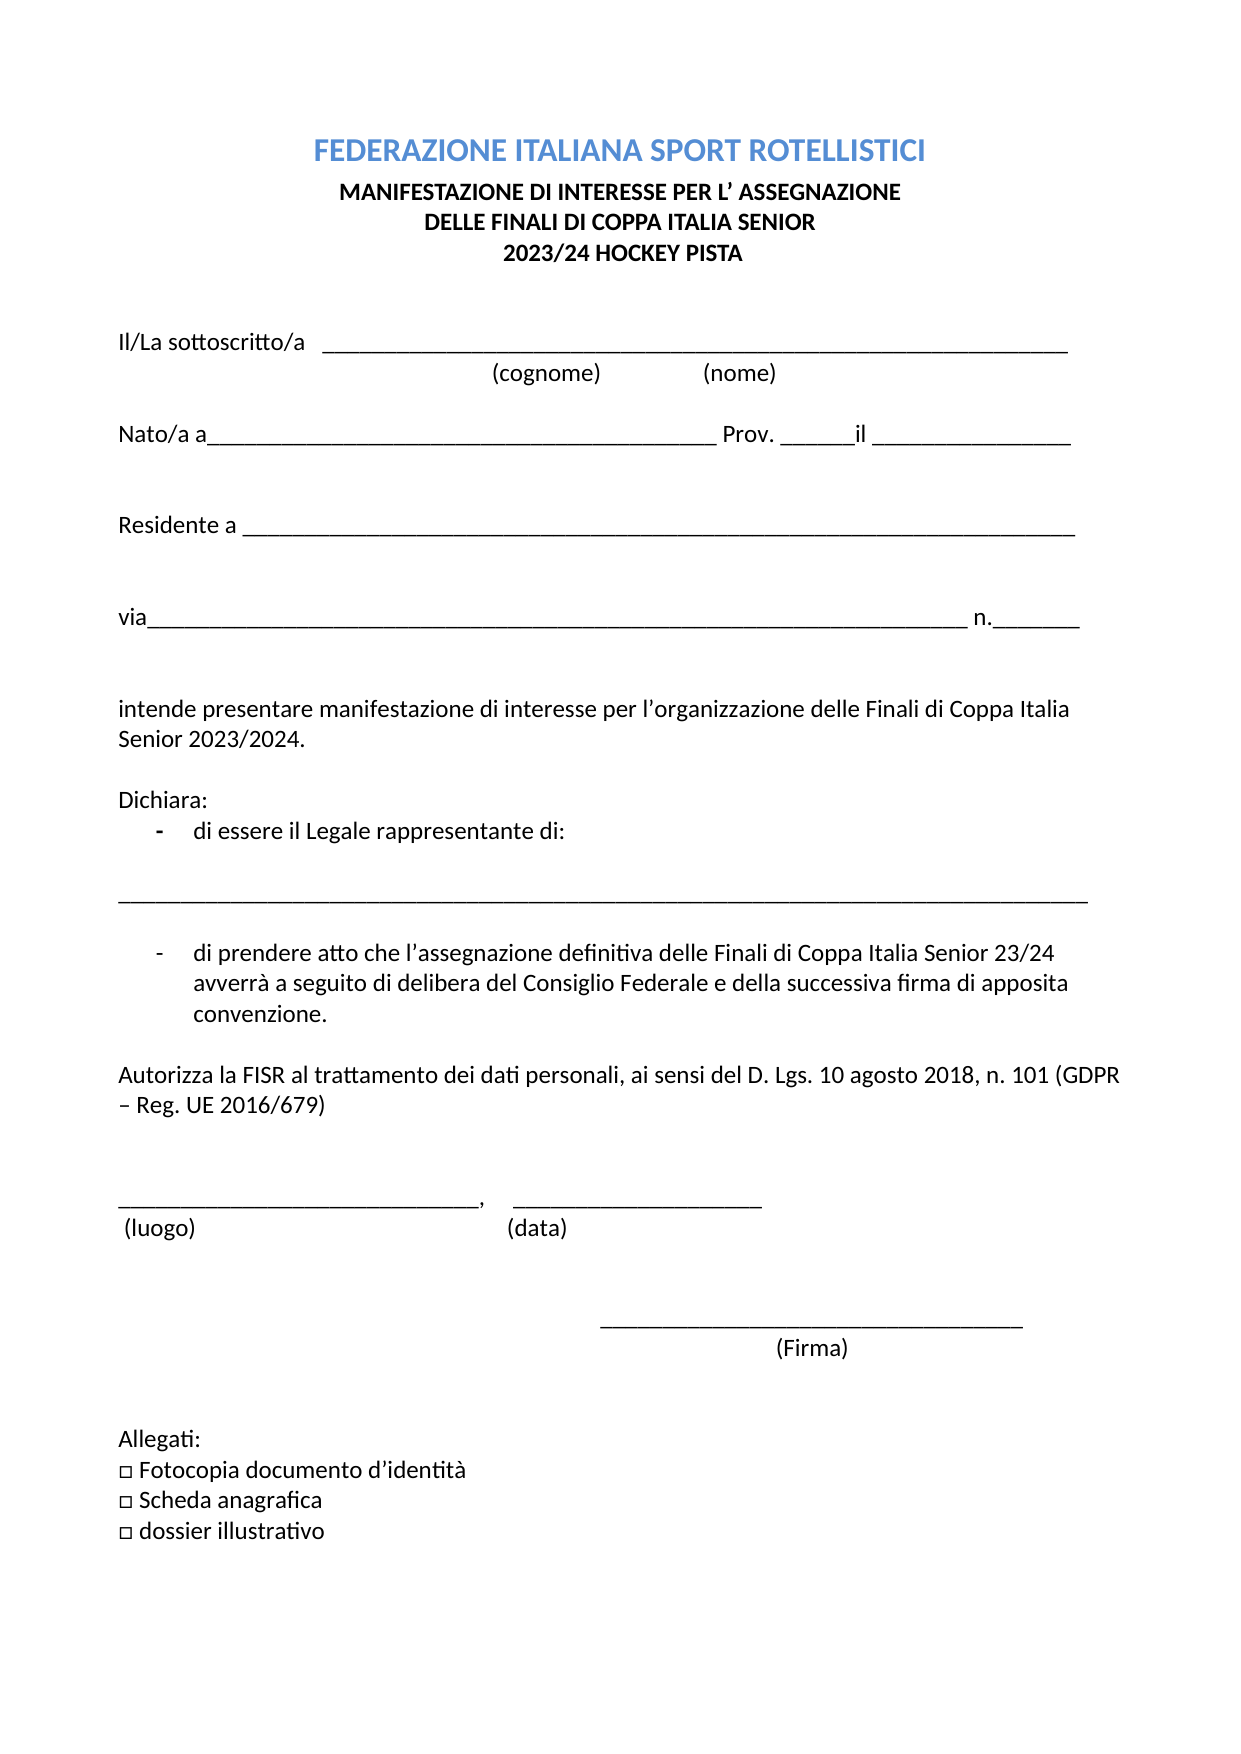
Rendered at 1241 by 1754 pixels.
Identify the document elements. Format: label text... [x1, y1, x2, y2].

subtitle DELLE FINALI DI COPPA ITALIA SENIOR [118, 206, 1122, 237]
text Dichiara: [118, 784, 1122, 815]
subtitle FEDERAZIONE ITALIANA SPORT ROTELLISTICI [118, 129, 1122, 169]
text (Firma) [413, 1332, 1122, 1362]
text intende presentare manifestazione di interesse per l’organizzazione delle Finali di Coppa Italia Senior 2023/2024. [118, 693, 1122, 754]
subtitle 2023/24 HOCKEY PISTA [118, 237, 1122, 267]
text (luogo) (data) [118, 1212, 1122, 1242]
subtitle MANIFESTAZIONE DI INTERESSE PER L’ ASSEGNAZIONE [118, 176, 1122, 206]
text Residente a ___________________________________________________________________ [118, 510, 1122, 540]
text □ Scheda anagrafica [118, 1484, 1122, 1515]
list di prendere atto che l’assegnazione definitiva delle Finali di Coppa Italia Senior 23/24 avverrà a seguito di delibera del Consiglio Federale e della successiva firma di apposita convenzione. [156, 937, 1122, 1028]
text Autorizza la FISR al trattamento dei dati personali, ai sensi del D. Lgs. 10 agosto 2018, n. 101 (GDPR – Reg. UE 2016/679) [118, 1059, 1122, 1120]
list di essere il Legale rappresentante di: [156, 815, 1122, 845]
text Il/La sottoscritto/a ____________________________________________________________ [118, 327, 1122, 357]
text □ dossier illustrativo [118, 1515, 1122, 1546]
text (cognome) (nome) [118, 357, 1122, 388]
text Allegati: [118, 1423, 1122, 1454]
text _____________________________, ____________________ [118, 1181, 1122, 1212]
text Nato/a a_________________________________________ Prov. ______il ________________ [118, 418, 1122, 449]
text via__________________________________________________________________ n._______ [118, 601, 1122, 632]
text ______________________________________________________________________________ [118, 876, 1122, 906]
text □ Fotocopia documento d’identità [118, 1454, 1122, 1484]
text __________________________________ [413, 1301, 1122, 1332]
